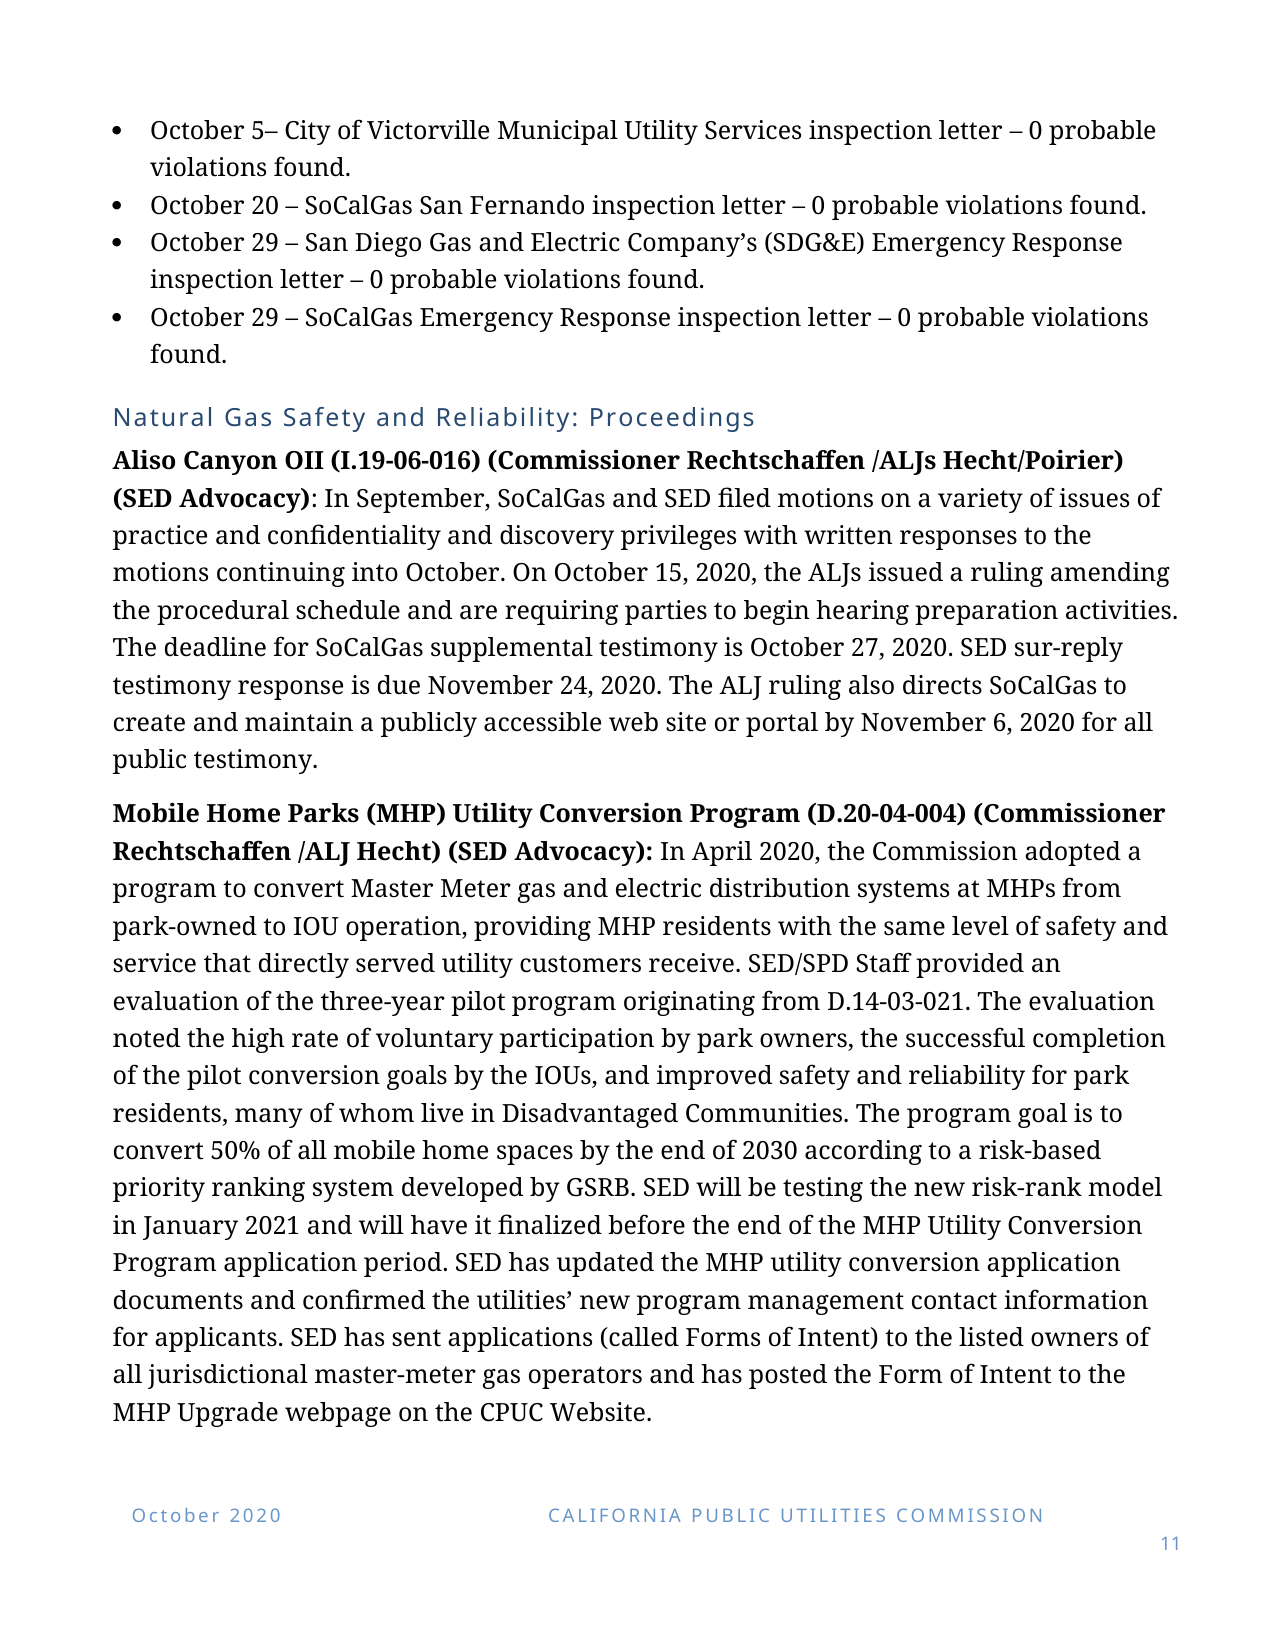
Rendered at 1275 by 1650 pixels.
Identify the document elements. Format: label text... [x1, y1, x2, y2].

list October 5– City of Victorville Municipal Utility Services inspection letter – 0 probable violations found. [112, 112, 1181, 184]
text Aliso Canyon OII (I.19-06-016) (Commissioner Rechtschaffen /ALJs Hecht/Poirier) (SED Advocacy): In September, SoCalGas and SED filed motions on a variety of issues of practice and confidentiality and discovery privileges with written responses to the motions continuing into October. On October 15, 2020, the ALJs issued a ruling amending the procedural schedule and are requiring parties to begin hearing preparation activities. The deadline for SoCalGas supplemental testimony is October 27, 2020. SED sur-reply testimony response is due November 24, 2020. The ALJ ruling also directs SoCalGas to create and maintain a publicly accessible web site or portal by November 6, 2020 for all public testimony. [112, 443, 1181, 776]
text Mobile Home Parks (MHP) Utility Conversion Program (D.20-04-004) (Commissioner Rechtschaffen /ALJ Hecht) (SED Advocacy): In April 2020, the Commission adopted a program to convert Master Meter gas and electric distribution systems at MHPs from park-owned to IOU operation, providing MHP residents with the same level of safety and service that directly served utility customers receive. SED/SPD Staff provided an evaluation of the three-year pilot program originating from D.14-03-021. The evaluation noted the high rate of voluntary participation by park owners, the successful completion of the pilot conversion goals by the IOUs, and improved safety and reliability for park residents, many of whom live in Disadvantaged Communities. The program goal is to convert 50% of all mobile home spaces by the end of 2030 according to a risk-based priority ranking system developed by GSRB. SED will be testing the new risk-rank model in January 2021 and will have it finalized before the end of the MHP Utility Conversion Program application period. SED has updated the MHP utility conversion application documents and confirmed the utilities’ new program management contact information for applicants. SED has sent applications (called Forms of Intent) to the listed owners of all jurisdictional master-meter gas operators and has posted the Form of Intent to the MHP Upgrade webpage on the CPUC Website. [112, 796, 1181, 1428]
list October 29 – San Diego Gas and Electric Company’s (SDG&E) Emergency Response inspection letter – 0 probable violations found. [112, 225, 1181, 296]
list October 20 – SoCalGas San Fernando inspection letter – 0 probable violations found. [112, 187, 1181, 221]
subtitle Natural Gas Safety and Reliability: Proceedings [112, 399, 1181, 433]
list October 29 – SoCalGas Emergency Response inspection letter – 0 probable violations found. [112, 299, 1181, 371]
